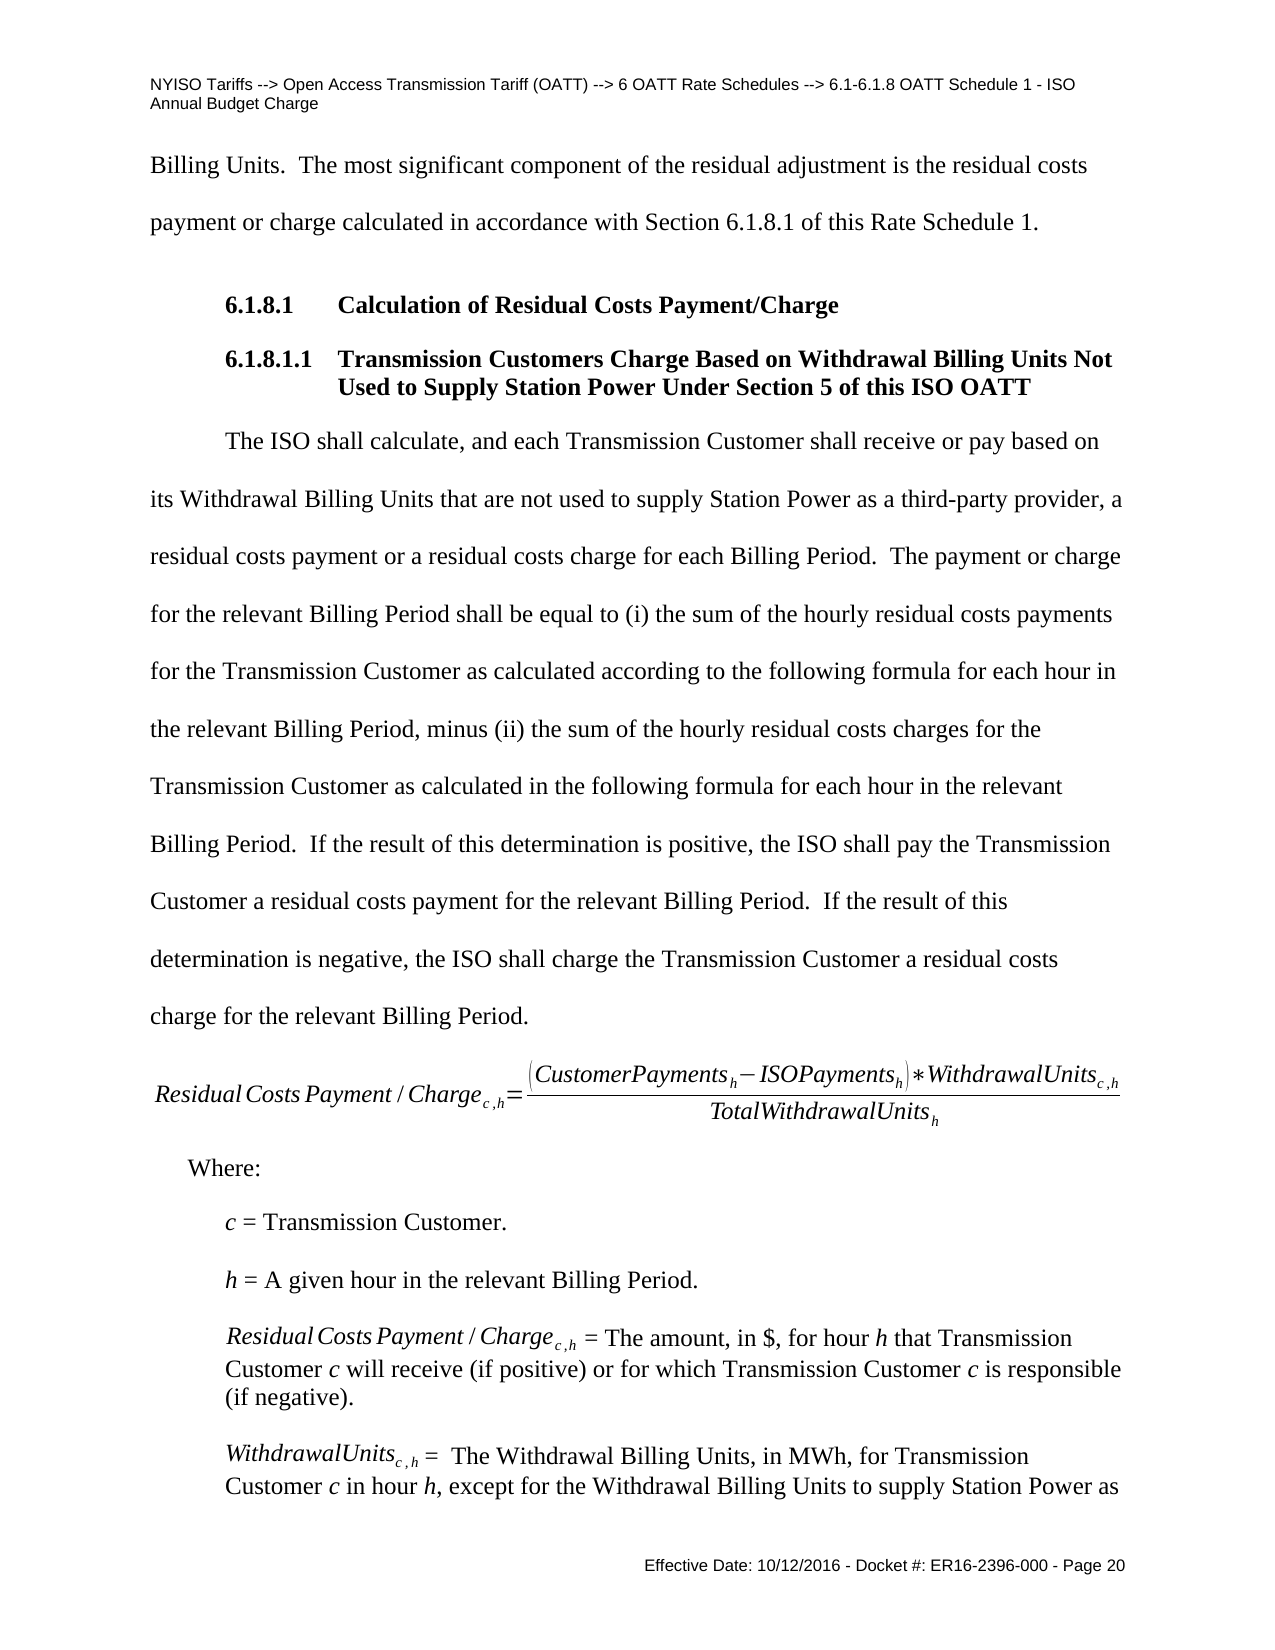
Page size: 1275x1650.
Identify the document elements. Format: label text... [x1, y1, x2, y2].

text c = Transmission Customer. [225, 1207, 1125, 1236]
subtitle 6.1.8.1 Calculation of Residual Costs Payment/Charge [225, 290, 1125, 319]
text = The amount, in $, for hour h that Transmission Customer c will receive (if positive) or for which Transmission Customer c is responsible (if negative). [225, 1322, 1125, 1411]
subtitle 6.1.8.1.1 Transmission Customers Charge Based on Withdrawal Billing Units Not Used to Supply Station Power Under Section 5 of this ISO OATT [225, 344, 1125, 401]
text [225, 1440, 1125, 1500]
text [150, 150, 1125, 236]
text h = A given hour in the relevant Billing Period. [225, 1265, 1125, 1293]
text The ISO shall calculate, and each Transmission Customer shall receive or pay based on its Withdrawal Billing Units that are not used to supply Station Power as a third-party provider, a residual costs payment or a residual costs charge for each Billing Period. The payment or charge for the relevant Billing Period shall be equal to (i) the sum of the hourly residual costs payments for the Transmission Customer as calculated according to the following formula for each hour in the relevant Billing Period, minus (ii) the sum of the hourly residual costs charges for the Transmission Customer as calculated in the following formula for each hour in the relevant Billing Period. If the result of this determination is positive, the ISO shall pay the Transmission Customer a residual costs payment for the relevant Billing Period. If the result of this determination is negative, the ISO shall charge the Transmission Customer a residual costs charge for the relevant Billing Period. [150, 426, 1125, 1030]
text Where: [187, 1153, 1125, 1182]
